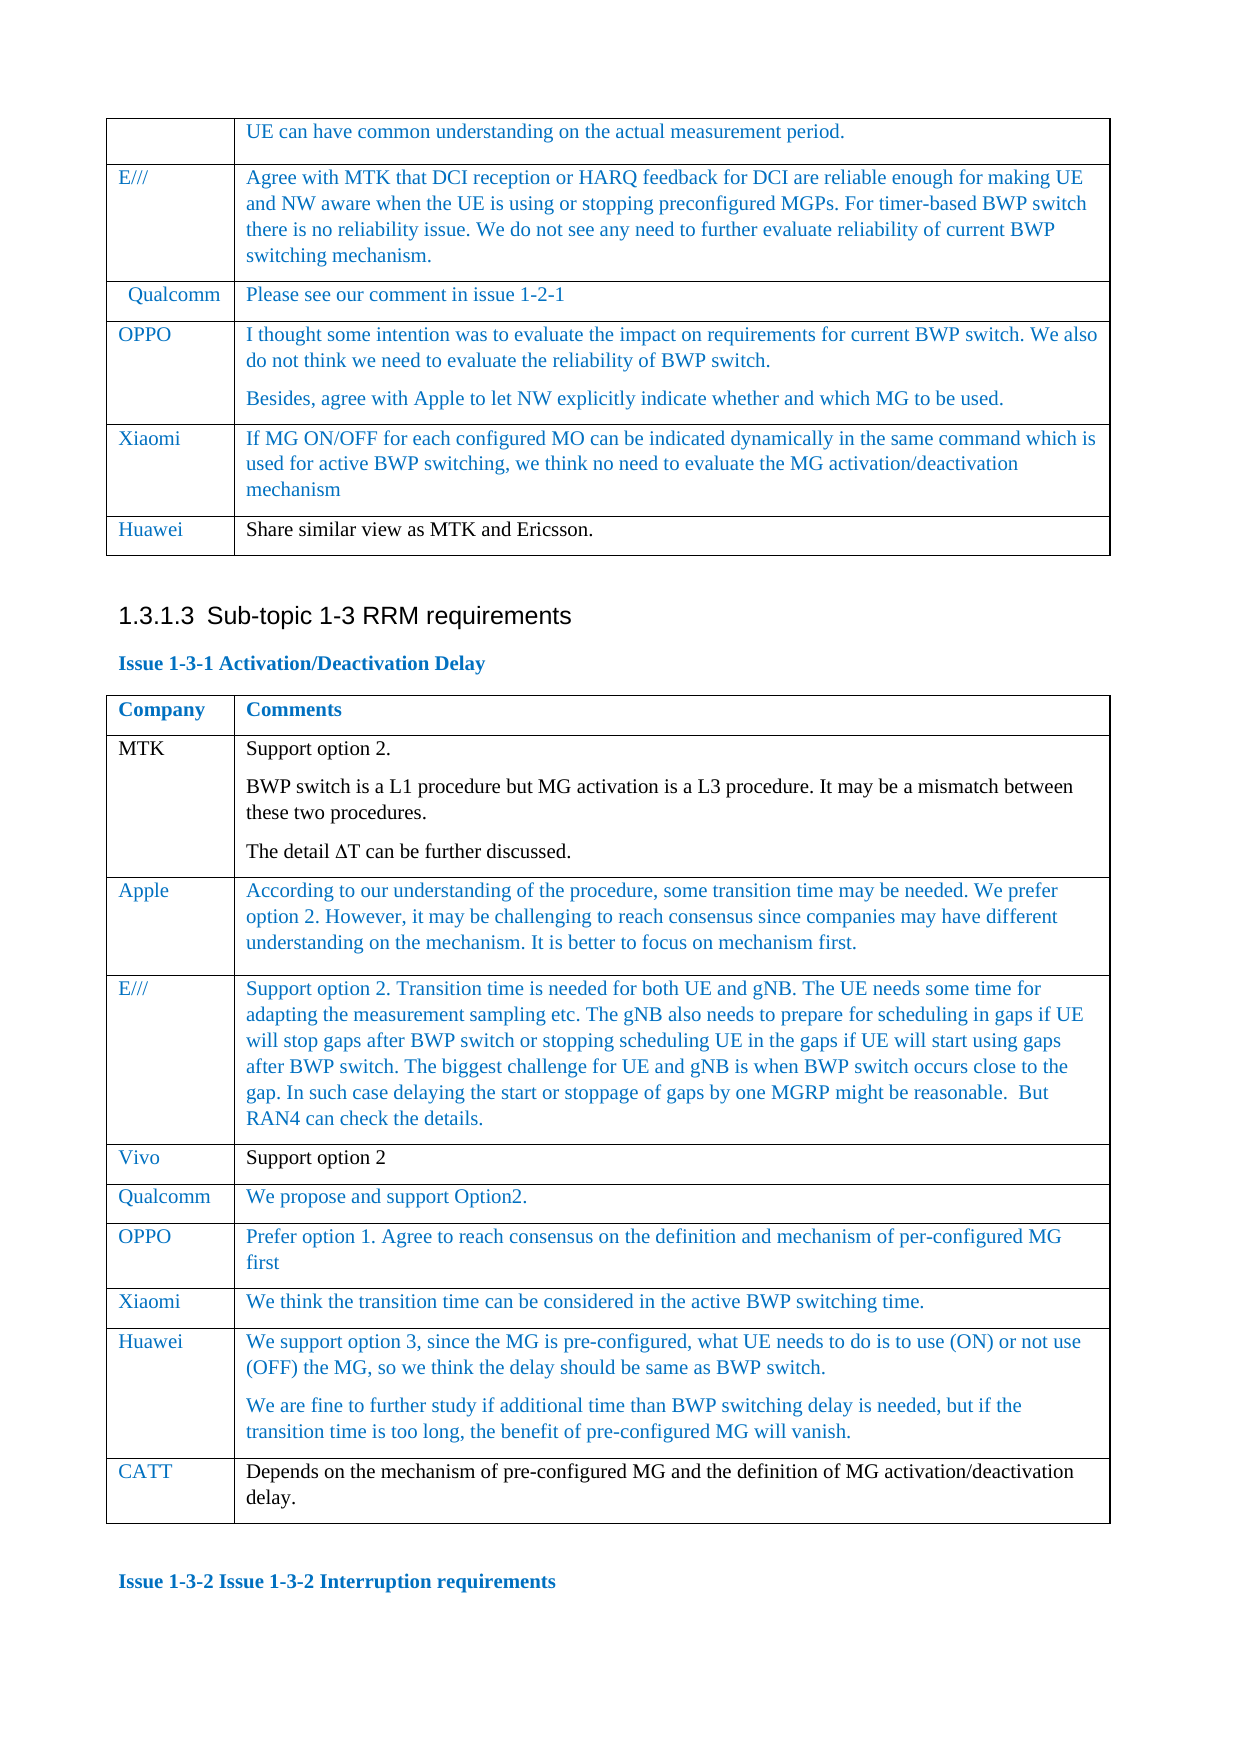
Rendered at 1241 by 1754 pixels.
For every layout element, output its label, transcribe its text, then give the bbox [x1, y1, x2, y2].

table_header [235, 282, 1109, 321]
text Issue 1-3-2 Issue 1-3-2 Interruption requirements [118, 1569, 1122, 1593]
table_cell [235, 1185, 1109, 1223]
table_header [235, 322, 1109, 424]
table_cell [235, 165, 1109, 281]
table_cell [235, 878, 1109, 975]
table_header [107, 322, 234, 424]
table_cell [107, 517, 234, 555]
table_cell [235, 1145, 1109, 1183]
table_cell [107, 1145, 234, 1183]
table_cell [107, 1224, 234, 1288]
subtitle Sub-topic 1-3 RRM requirements [118, 601, 1122, 630]
table_cell [107, 878, 234, 975]
table_header Comments [235, 696, 1109, 735]
table_cell [235, 1224, 1109, 1288]
table_cell [235, 976, 1109, 1144]
table_cell [107, 165, 234, 281]
table_cell [107, 425, 234, 516]
table_cell [235, 517, 1109, 555]
table_cell [235, 425, 1109, 516]
table_cell [107, 119, 234, 164]
text Issue 1-3-1 Activation/Deactivation Delay [118, 651, 1122, 675]
table_cell [107, 1289, 234, 1328]
table_cell [235, 119, 1109, 164]
table_cell [107, 1329, 234, 1458]
table_cell [107, 1459, 234, 1523]
table_cell [235, 1289, 1109, 1328]
table_header [107, 282, 234, 321]
table_cell [107, 976, 234, 1144]
table_cell [235, 736, 1109, 877]
table_cell [235, 1459, 1109, 1523]
table_cell [107, 736, 234, 877]
table_cell [235, 1329, 1109, 1458]
table_header Company [107, 696, 234, 735]
table_cell [107, 1185, 234, 1223]
